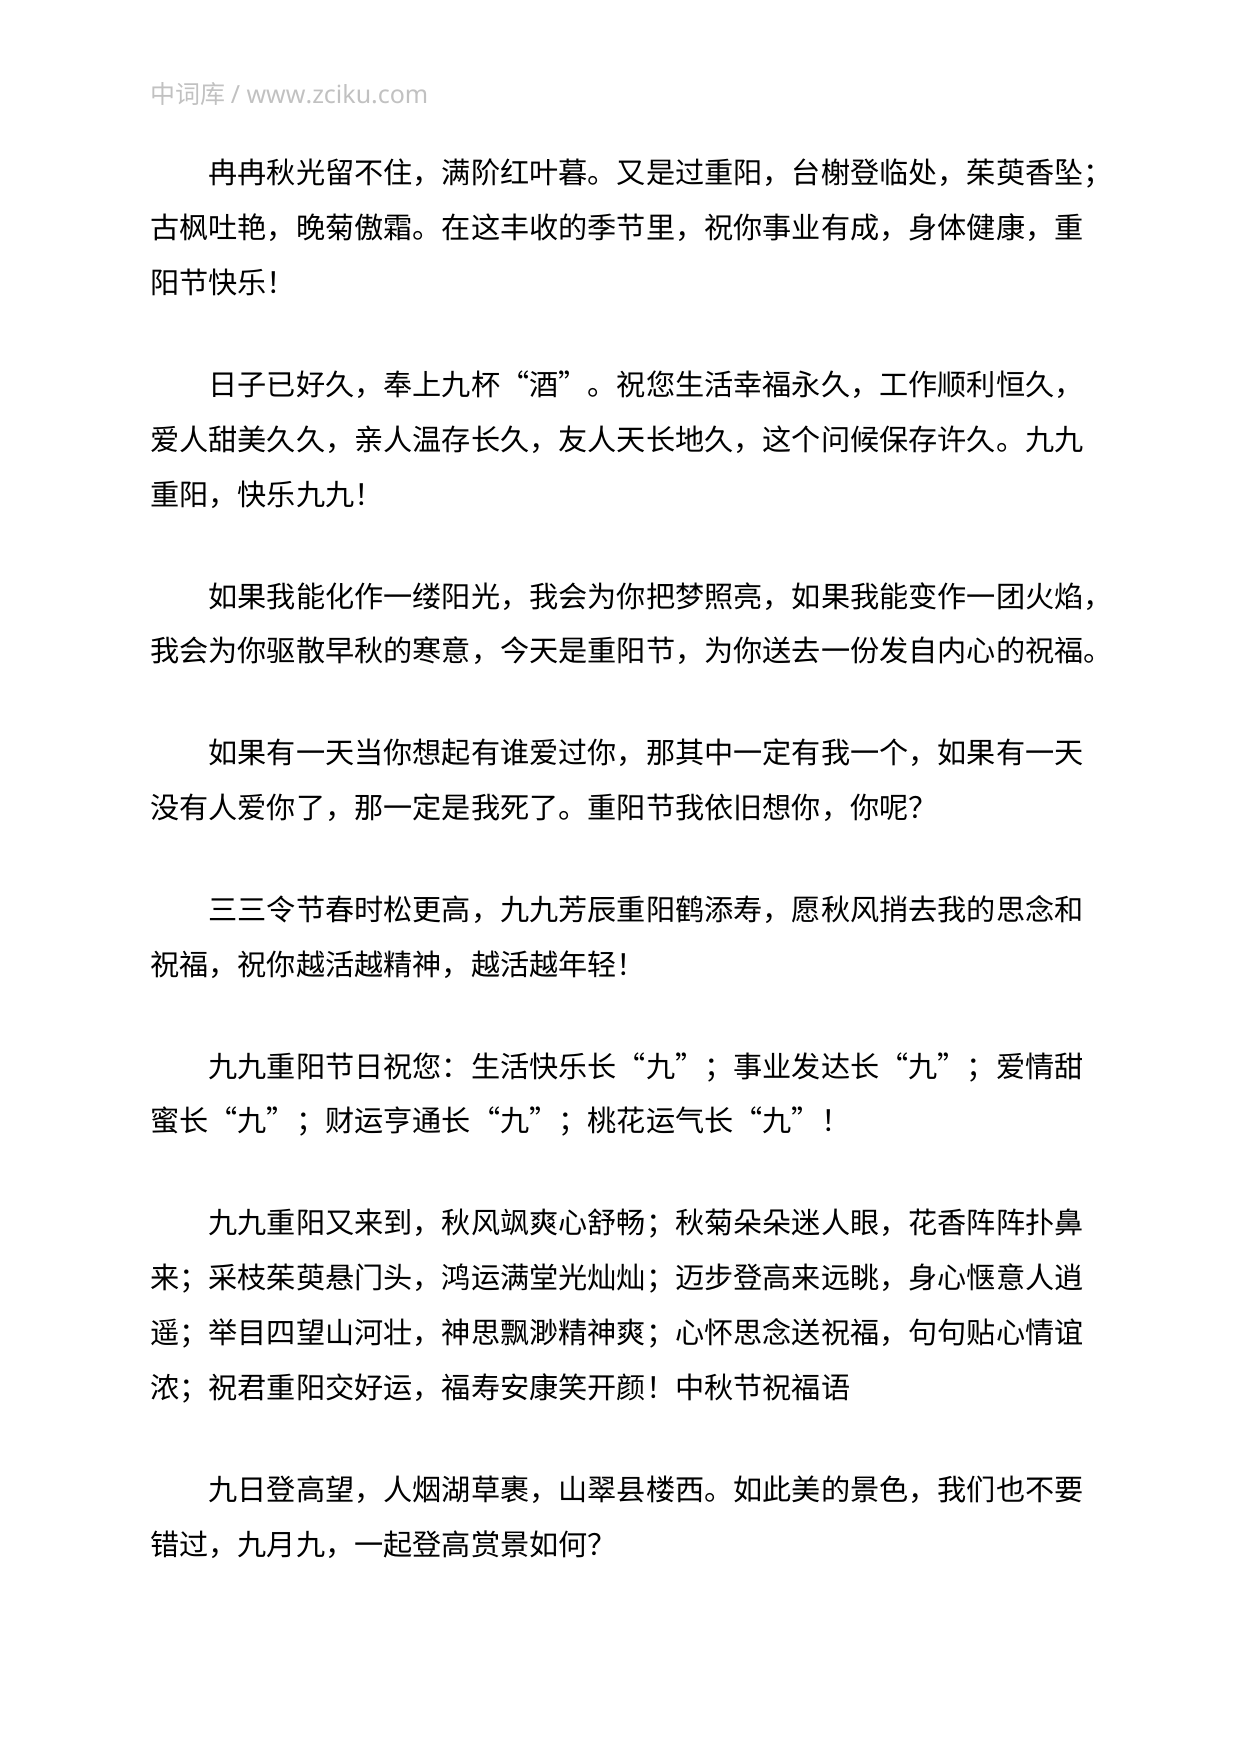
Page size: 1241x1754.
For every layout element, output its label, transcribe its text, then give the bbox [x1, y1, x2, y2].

text 九日登高望，人烟湖草裹，山翠县楼西。如此美的景色，我们也不要错过，九月九，一起登高赏景如何？ [150, 1466, 1090, 1563]
text 九九重阳节日祝您：生活快乐长“九”；事业发达长“九”；爱情甜蜜长“九”；财运亨通长“九”；桃花运气长“九”！ [150, 1043, 1090, 1140]
text 如果有一天当你想起有谁爱过你，那其中一定有我一个，如果有一天没有人爱你了，那一定是我死了。重阳节我依旧想你，你呢？ [150, 730, 1090, 827]
text 日子已好久，奉上九杯“酒”。祝您生活幸福永久，工作顺利恒久，爱人甜美久久，亲人温存长久，友人天长地久，这个问候保存许久。九九重阳，快乐九九！ [150, 362, 1090, 514]
text 如果我能化作一缕阳光，我会为你把梦照亮，如果我能变作一团火焰，我会为你驱散早秋的寒意，今天是重阳节，为你送去一份发自内心的祝福。 [150, 573, 1090, 670]
text 三三令节春时松更高，九九芳辰重阳鹤添寿，愿秋风捎去我的思念和祝福，祝你越活越精神，越活越年轻！ [150, 886, 1090, 984]
text 九九重阳又来到，秋风飒爽心舒畅；秋菊朵朵迷人眼，花香阵阵扑鼻来；采枝茱萸悬门头，鸿运满堂光灿灿；迈步登高来远眺，身心惬意人逍遥；举目四望山河壮，神思飘渺精神爽；心怀思念送祝福，句句贴心情谊浓；祝君重阳交好运，福寿安康笑开颜！中秋节祝福语 [150, 1200, 1090, 1407]
text 冉冉秋光留不住，满阶红叶暮。又是过重阳，台榭登临处，茱萸香坠；古枫吐艳，晚菊傲霜。在这丰收的季节里，祝你事业有成，身体健康，重阳节快乐！ [150, 150, 1090, 302]
